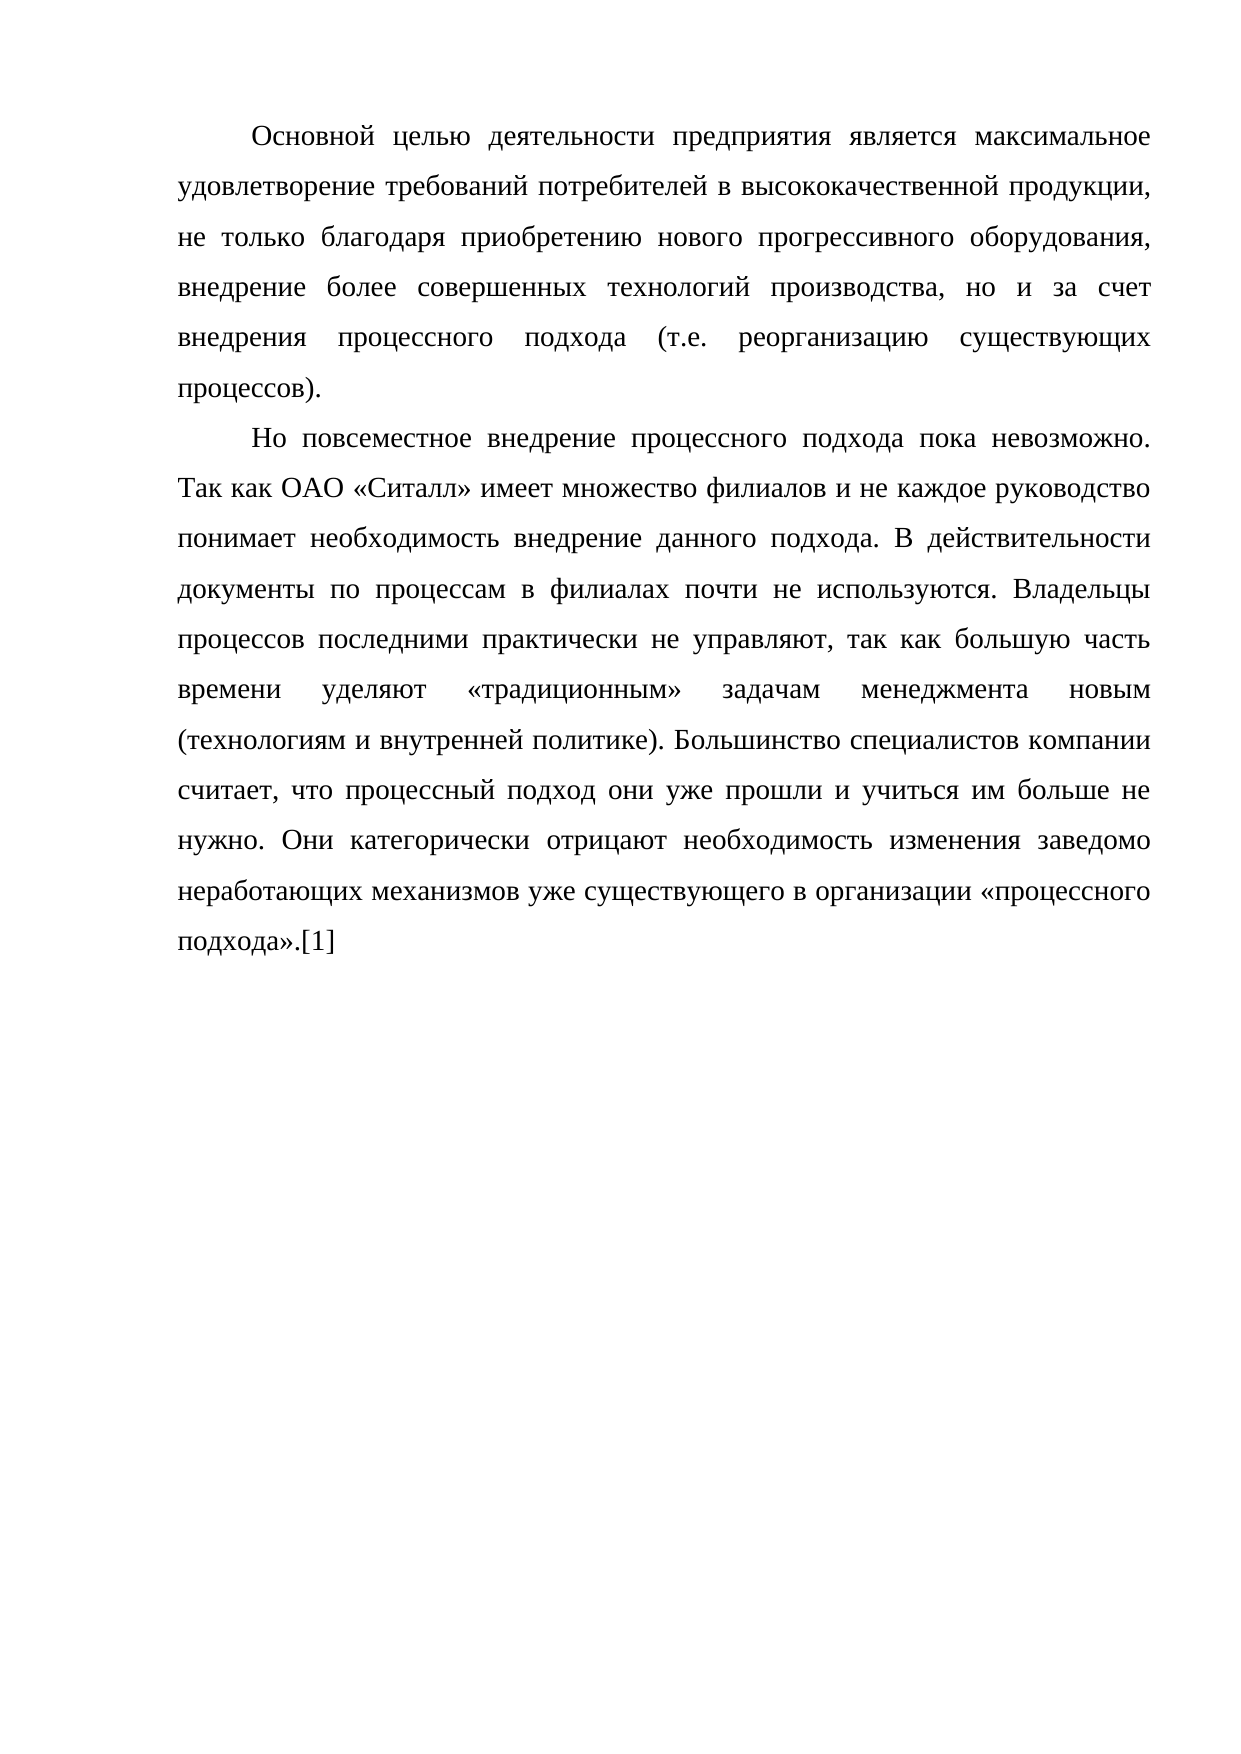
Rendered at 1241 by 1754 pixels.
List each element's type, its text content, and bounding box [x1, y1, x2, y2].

text Но повсеместное внедрение процессного подхода пока невозможно. Так как ОАО «Ситалл» имеет множество филиалов и не каждое руководство понимает необходимость внедрение данного подхода. В действительности документы по процессам в филиалах почти не используются. Владельцы процессов последними практически не управляют, так как большую часть времени уделяют «традиционным» задачам менеджмента новым (технологиям и внутренней политике). Большинство специалистов компании считает, что процессный подход они уже прошли и учиться им больше не нужно. Они категорически отрицают необходимость изменения заведомо неработающих механизмов уже существующего в организации «процессного подхода».[1] [177, 420, 1152, 957]
text Основной целью деятельности предприятия является максимальное удовлетворение требований потребителей в высококачественной продукции, не только благодаря приобретению нового прогрессивного оборудования, внедрение более совершенных технологий производства, но и за счет внедрения процессного подхода (т.е. реорганизацию существующих процессов). [177, 118, 1152, 403]
